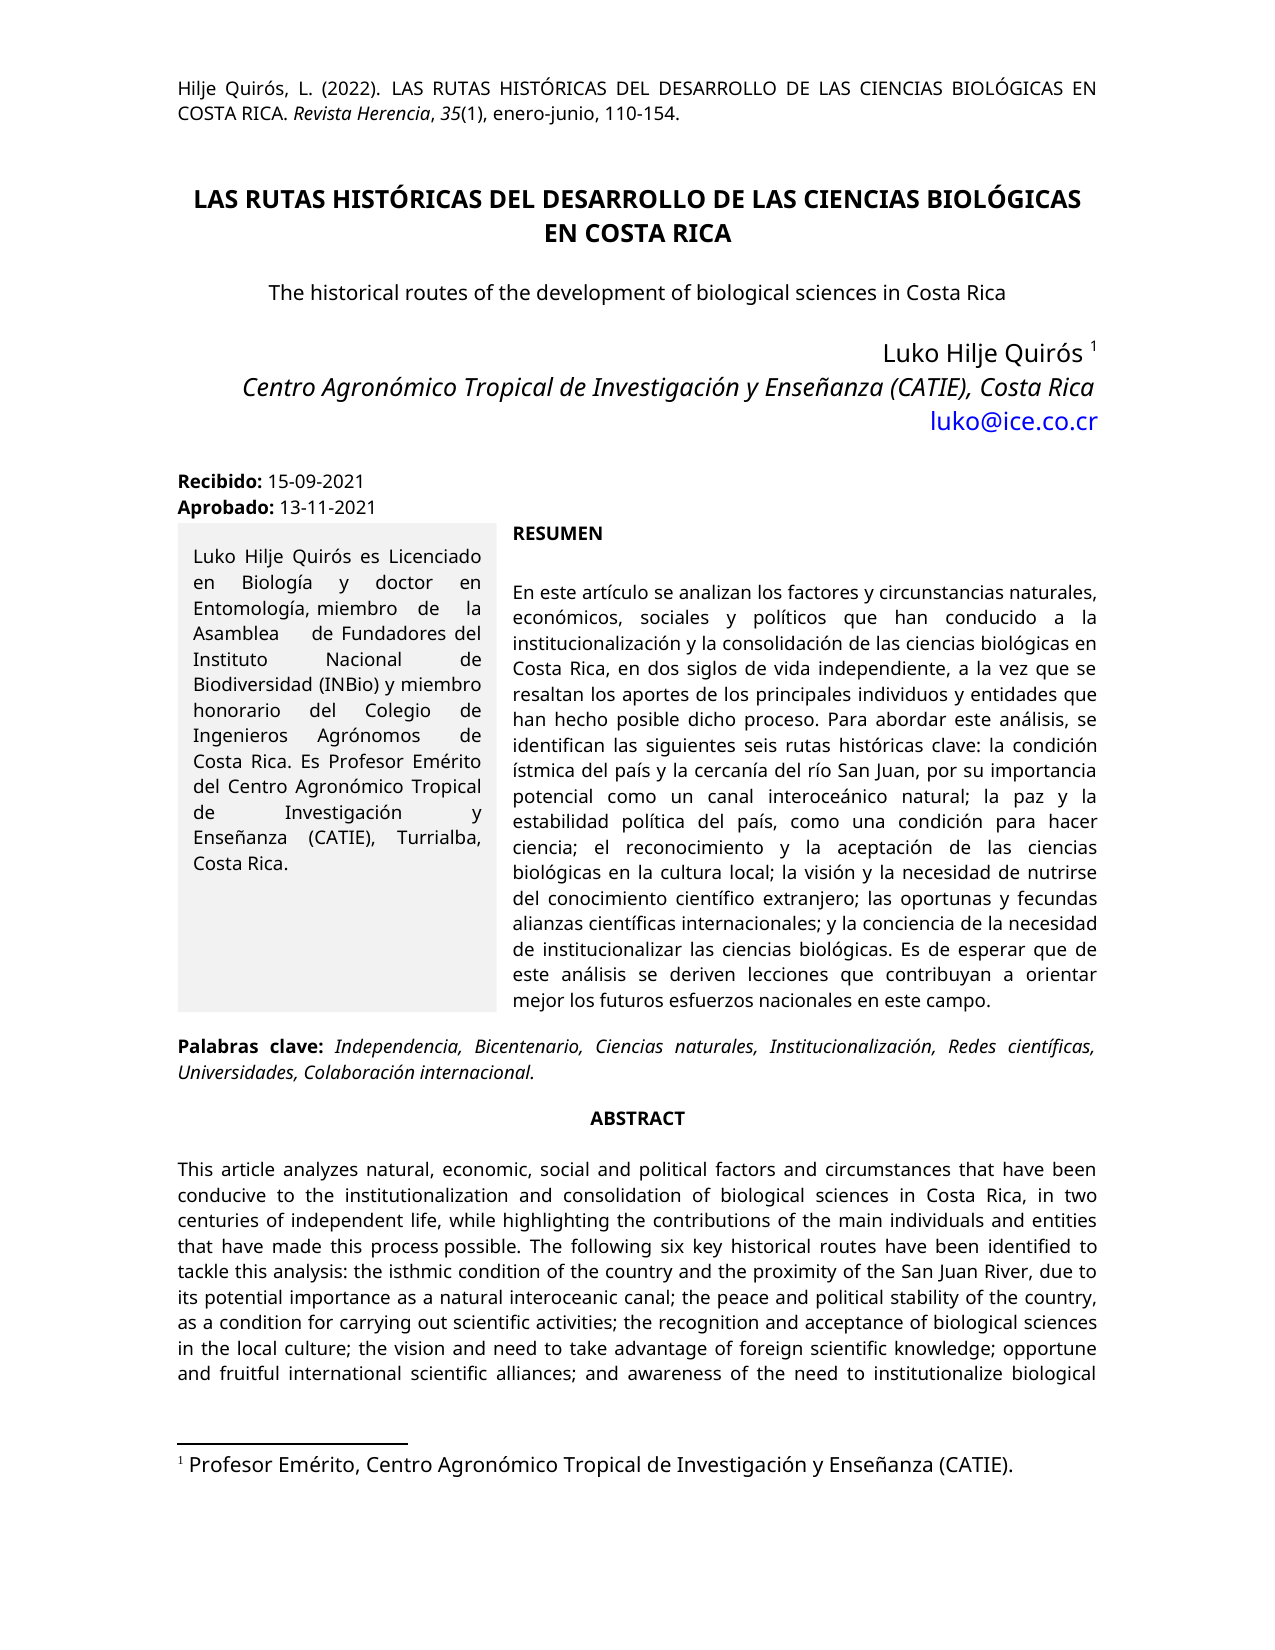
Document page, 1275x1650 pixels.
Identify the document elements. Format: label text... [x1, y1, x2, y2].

text The historical routes of the development of biological sciences in Costa Rica [177, 278, 1098, 307]
text RESUMEN [177, 520, 1098, 545]
text ABSTRACT [177, 1106, 1098, 1131]
text luko@ice.co.cr [177, 403, 1098, 438]
text Palabras clave: Independencia, Bicentenario, Ciencias naturales, Institucionalización, Redes científicas, Universidades, Colaboración internacional. [177, 1034, 1098, 1085]
text En este artículo se analizan los factores y circunstancias naturales, económicos, sociales y políticos que han conducido a la institucionalización y la consolidación de las ciencias biológicas en Costa Rica, en dos siglos de vida independiente, a la vez que se resaltan los aportes de los principales individuos y entidades que han hecho posible dicho proceso. Para abordar este análisis, se identifican las siguientes seis rutas históricas clave: la condición ístmica del país y la cercanía del río San Juan, por su importancia potencial como un canal interoceánico natural; la paz y la estabilidad política del país, como una condición para hacer ciencia; el reconocimiento y la aceptación de las ciencias biológicas en la cultura local; la visión y la necesidad de nutrirse del conocimiento científico extranjero; las oportunas y fecundas alianzas científicas internacionales; y la conciencia de la necesidad de institucionalizar las ciencias biológicas. Es de esperar que de este análisis se deriven lecciones que contribuyan a orientar mejor los futuros esfuerzos nacionales en este campo. [497, 579, 1098, 1013]
text Recibido: 15-09-2021 [177, 469, 1098, 494]
text Aprobado: 13-11-2021 [177, 494, 1098, 520]
text LAS RUTAS HISTÓRICAS DEL DESARROLLO DE LAS CIENCIAS BIOLÓGICAS EN COSTA RICA [177, 182, 1098, 250]
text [177, 1157, 1098, 1386]
text Centro Agronómico Tropical de Investigación y Enseñanza (CATIE), Costa Rica [177, 369, 1098, 403]
text Luko Hilje Quirós [177, 335, 1098, 369]
